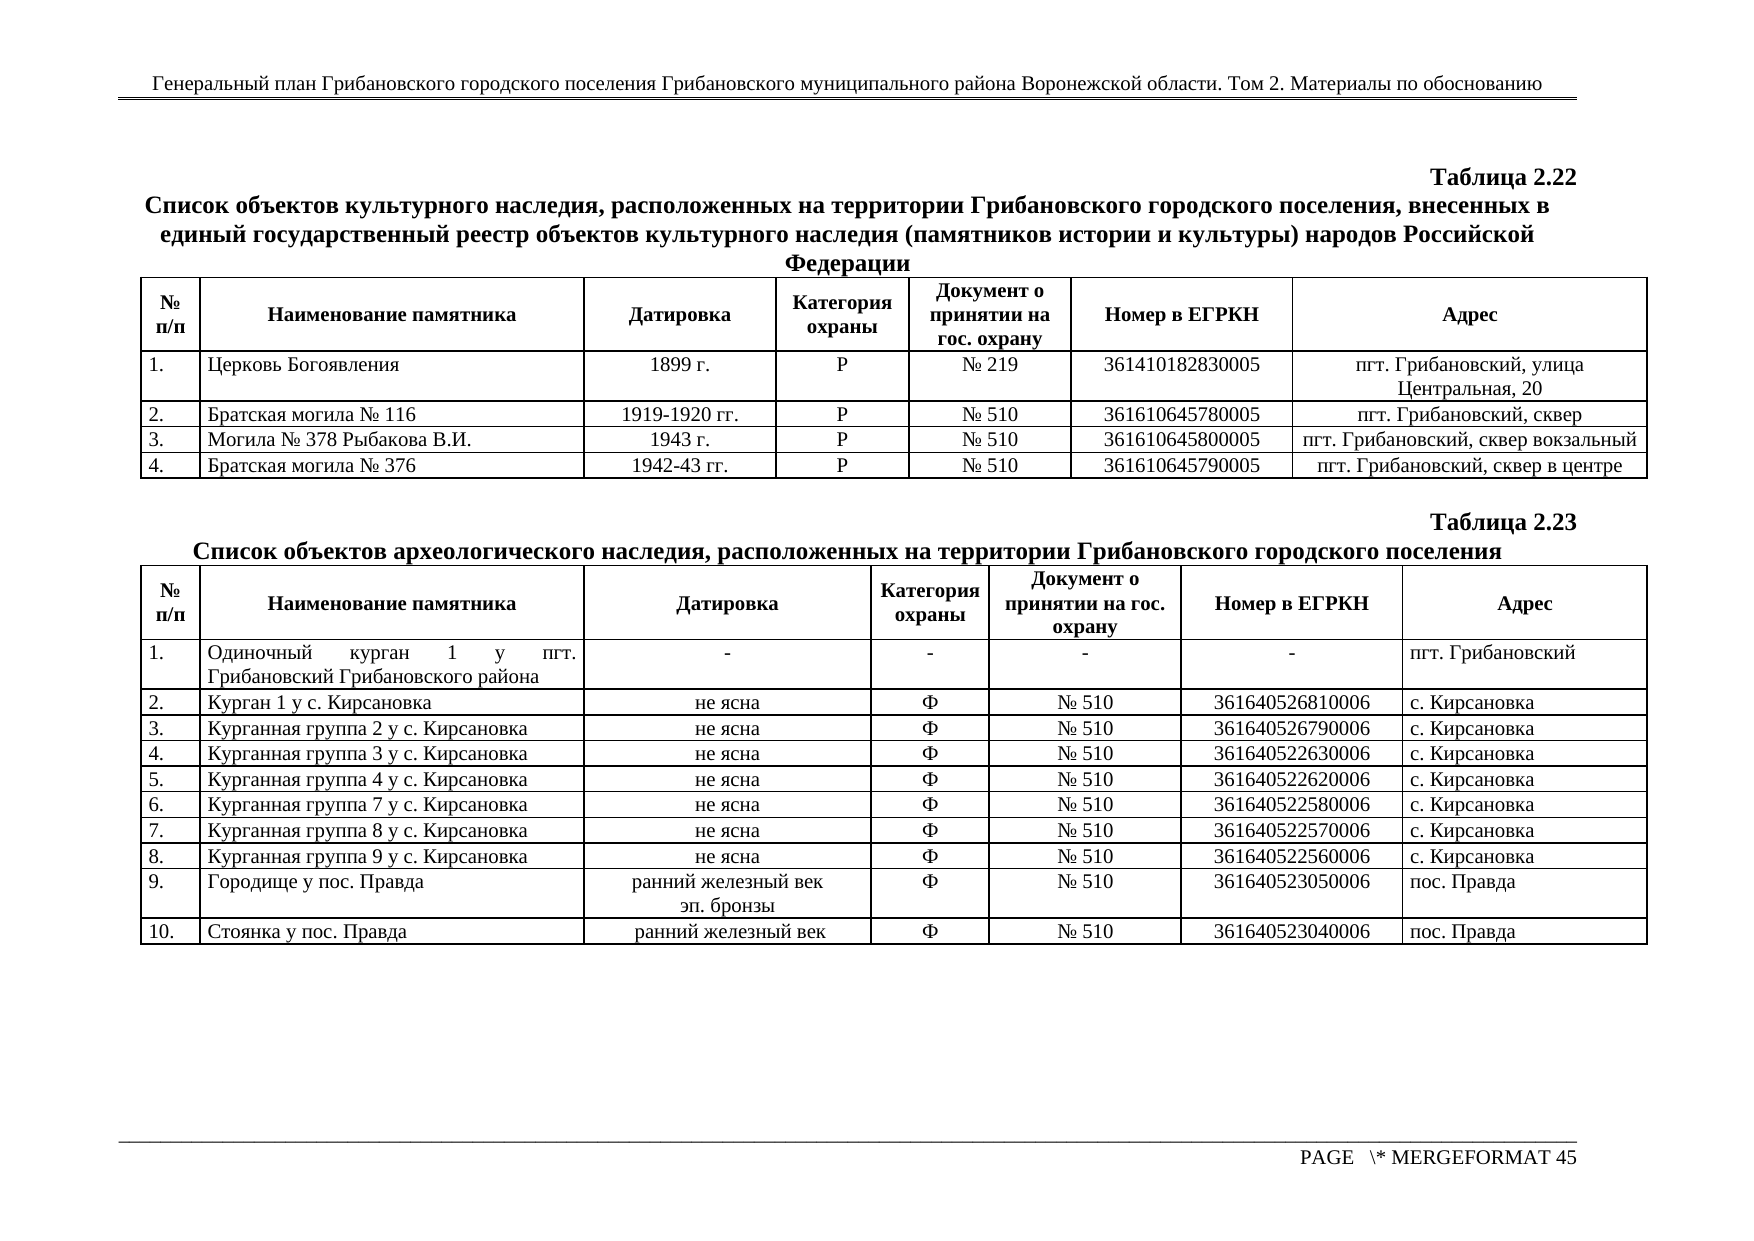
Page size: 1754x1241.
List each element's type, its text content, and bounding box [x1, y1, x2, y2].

table_cell 361640522560006 [1182, 844, 1402, 868]
table_cell Одиночный курган 1 у пгт. Грибановский Грибановского района [201, 640, 583, 688]
table_header Датировка [585, 278, 775, 350]
table_header Документ о принятии на гос. охрану [910, 278, 1070, 350]
table_cell [142, 453, 199, 477]
table_cell [142, 427, 199, 451]
table_cell Стоянка у пос. Правда [201, 919, 583, 943]
table_cell № 510 [990, 741, 1180, 765]
table_header Датировка [585, 566, 870, 638]
table_cell 1899 г. [585, 352, 775, 400]
table_header Категория охраны [872, 566, 988, 638]
table_cell Братская могила № 376 [201, 453, 583, 477]
table_cell № 510 [990, 869, 1180, 917]
table_cell [142, 767, 199, 791]
table_cell Могила № 378 Рыбакова В.И. [201, 427, 583, 451]
table_cell Курганная группа 7 у с. Кирсановка [201, 792, 583, 816]
table_cell № 510 [910, 402, 1070, 426]
table_cell пгт. Грибановский, сквер [1293, 402, 1646, 426]
table_cell пгт. Грибановский, сквер вокзальный [1293, 427, 1646, 451]
table_cell с. Кирсановка [1403, 690, 1646, 714]
table_cell [142, 402, 199, 426]
table_cell [142, 844, 199, 868]
table_header Документ о принятии на гос. охрану [990, 566, 1180, 638]
table_cell с. Кирсановка [1403, 767, 1646, 791]
table_cell Курганная группа 8 у с. Кирсановка [201, 818, 583, 842]
table_cell № 510 [990, 716, 1180, 739]
table_cell 361640526790006 [1182, 716, 1402, 739]
table_cell не ясна [585, 716, 870, 739]
table_cell с. Кирсановка [1403, 792, 1646, 816]
table_cell 361610645780005 [1072, 402, 1292, 426]
table_cell пос. Правда [1403, 869, 1646, 917]
table_cell [142, 716, 199, 739]
table_cell Ф [872, 716, 988, 739]
table_cell [142, 919, 199, 943]
table_cell № 510 [990, 818, 1180, 842]
table_cell Ф [872, 818, 988, 842]
table_cell № 510 [910, 427, 1070, 451]
table_cell № 510 [990, 690, 1180, 714]
table_cell 1942-43 гг. [585, 453, 775, 477]
table_cell № 510 [990, 844, 1180, 868]
table_cell пгт. Грибановский, улица Центральная, 20 [1293, 352, 1646, 400]
table_cell не ясна [585, 818, 870, 842]
table_cell с. Кирсановка [1403, 741, 1646, 765]
table_cell Ф [872, 767, 988, 791]
table_cell 361640522620006 [1182, 767, 1402, 791]
table_header № п/п [142, 566, 199, 638]
table_header Адрес [1403, 566, 1646, 638]
table_cell 361640526810006 [1182, 690, 1402, 714]
table_cell Ф [872, 869, 988, 917]
table_cell Р [777, 352, 908, 400]
table_cell № 510 [990, 919, 1180, 943]
text Список объектов археологического наследия, расположенных на территории Грибановского городского поселения [118, 536, 1577, 565]
table_cell не ясна [585, 844, 870, 868]
table_cell 361640523050006 [1182, 869, 1402, 917]
table_cell Братская могила № 116 [201, 402, 583, 426]
table_header Категория охраны [777, 278, 908, 350]
table_cell № 510 [990, 767, 1180, 791]
table_cell [142, 640, 199, 688]
table_cell 361610645790005 [1072, 453, 1292, 477]
table_cell не ясна [585, 690, 870, 714]
table_cell не ясна [585, 792, 870, 816]
table_cell - [872, 640, 988, 688]
text Список объектов культурного наследия, расположенных на территории Грибановского городского поселения, внесенных в единый государственный реестр объектов культурного наследия (памятников истории и культуры) народов Российской Федерации [118, 190, 1577, 277]
table_cell - [585, 640, 870, 688]
table_cell Ф [872, 792, 988, 816]
table_cell [142, 792, 199, 816]
table_cell Ф [872, 741, 988, 765]
table_cell Ф [872, 690, 988, 714]
table_cell [142, 690, 199, 714]
table_cell Р [777, 453, 908, 477]
table_cell 361640522630006 [1182, 741, 1402, 765]
table_header Наименование памятника [201, 278, 583, 350]
table_cell [142, 352, 199, 400]
table_cell с. Кирсановка [1403, 844, 1646, 868]
table_cell 1943 г. [585, 427, 775, 451]
table_cell Курганная группа 3 у с. Кирсановка [201, 741, 583, 765]
table_cell 361640522580006 [1182, 792, 1402, 816]
table_cell 361640522570006 [1182, 818, 1402, 842]
table_cell пос. Правда [1403, 919, 1646, 943]
table_header № п/п [142, 278, 199, 350]
table_cell Курган 1 у с. Кирсановка [201, 690, 583, 714]
table_cell 361640523040006 [1182, 919, 1402, 943]
table_cell с. Кирсановка [1403, 818, 1646, 842]
table_cell ранний железный век [585, 919, 870, 943]
table_cell ранний железный век эп. бронзы [585, 869, 870, 917]
table_cell Курганная группа 2 у с. Кирсановка [201, 716, 583, 739]
table_cell Р [777, 402, 908, 426]
table_cell [142, 741, 199, 765]
table_cell - [990, 640, 1180, 688]
table_cell 361610645800005 [1072, 427, 1292, 451]
table_cell Городище у пос. Правда [201, 869, 583, 917]
table_cell № 219 [910, 352, 1070, 400]
table_cell 361410182830005 [1072, 352, 1292, 400]
table_cell не ясна [585, 767, 870, 791]
table_cell 1919-1920 гг. [585, 402, 775, 426]
text Таблица 2.23 [118, 507, 1577, 536]
table_cell Курганная группа 4 у с. Кирсановка [201, 767, 583, 791]
table_cell не ясна [585, 741, 870, 765]
table_header Номер в ЕГРКН [1072, 278, 1292, 350]
table_cell - [1182, 640, 1402, 688]
table_cell Курганная группа 9 у с. Кирсановка [201, 844, 583, 868]
table_header Наименование памятника [201, 566, 583, 638]
table_cell Р [777, 427, 908, 451]
table_cell Ф [872, 919, 988, 943]
table_cell [142, 869, 199, 917]
table_cell с. Кирсановка [1403, 716, 1646, 739]
table_cell пгт. Грибановский [1403, 640, 1646, 688]
table_cell пгт. Грибановский, сквер в центре [1293, 453, 1646, 477]
table_cell № 510 [990, 792, 1180, 816]
table_header Адрес [1293, 278, 1646, 350]
table_header Номер в ЕГРКН [1182, 566, 1402, 638]
table_cell Ф [872, 844, 988, 868]
text Таблица 2.22 [118, 162, 1577, 190]
table_cell [142, 818, 199, 842]
table_cell № 510 [910, 453, 1070, 477]
table_cell Церковь Богоявления [201, 352, 583, 400]
